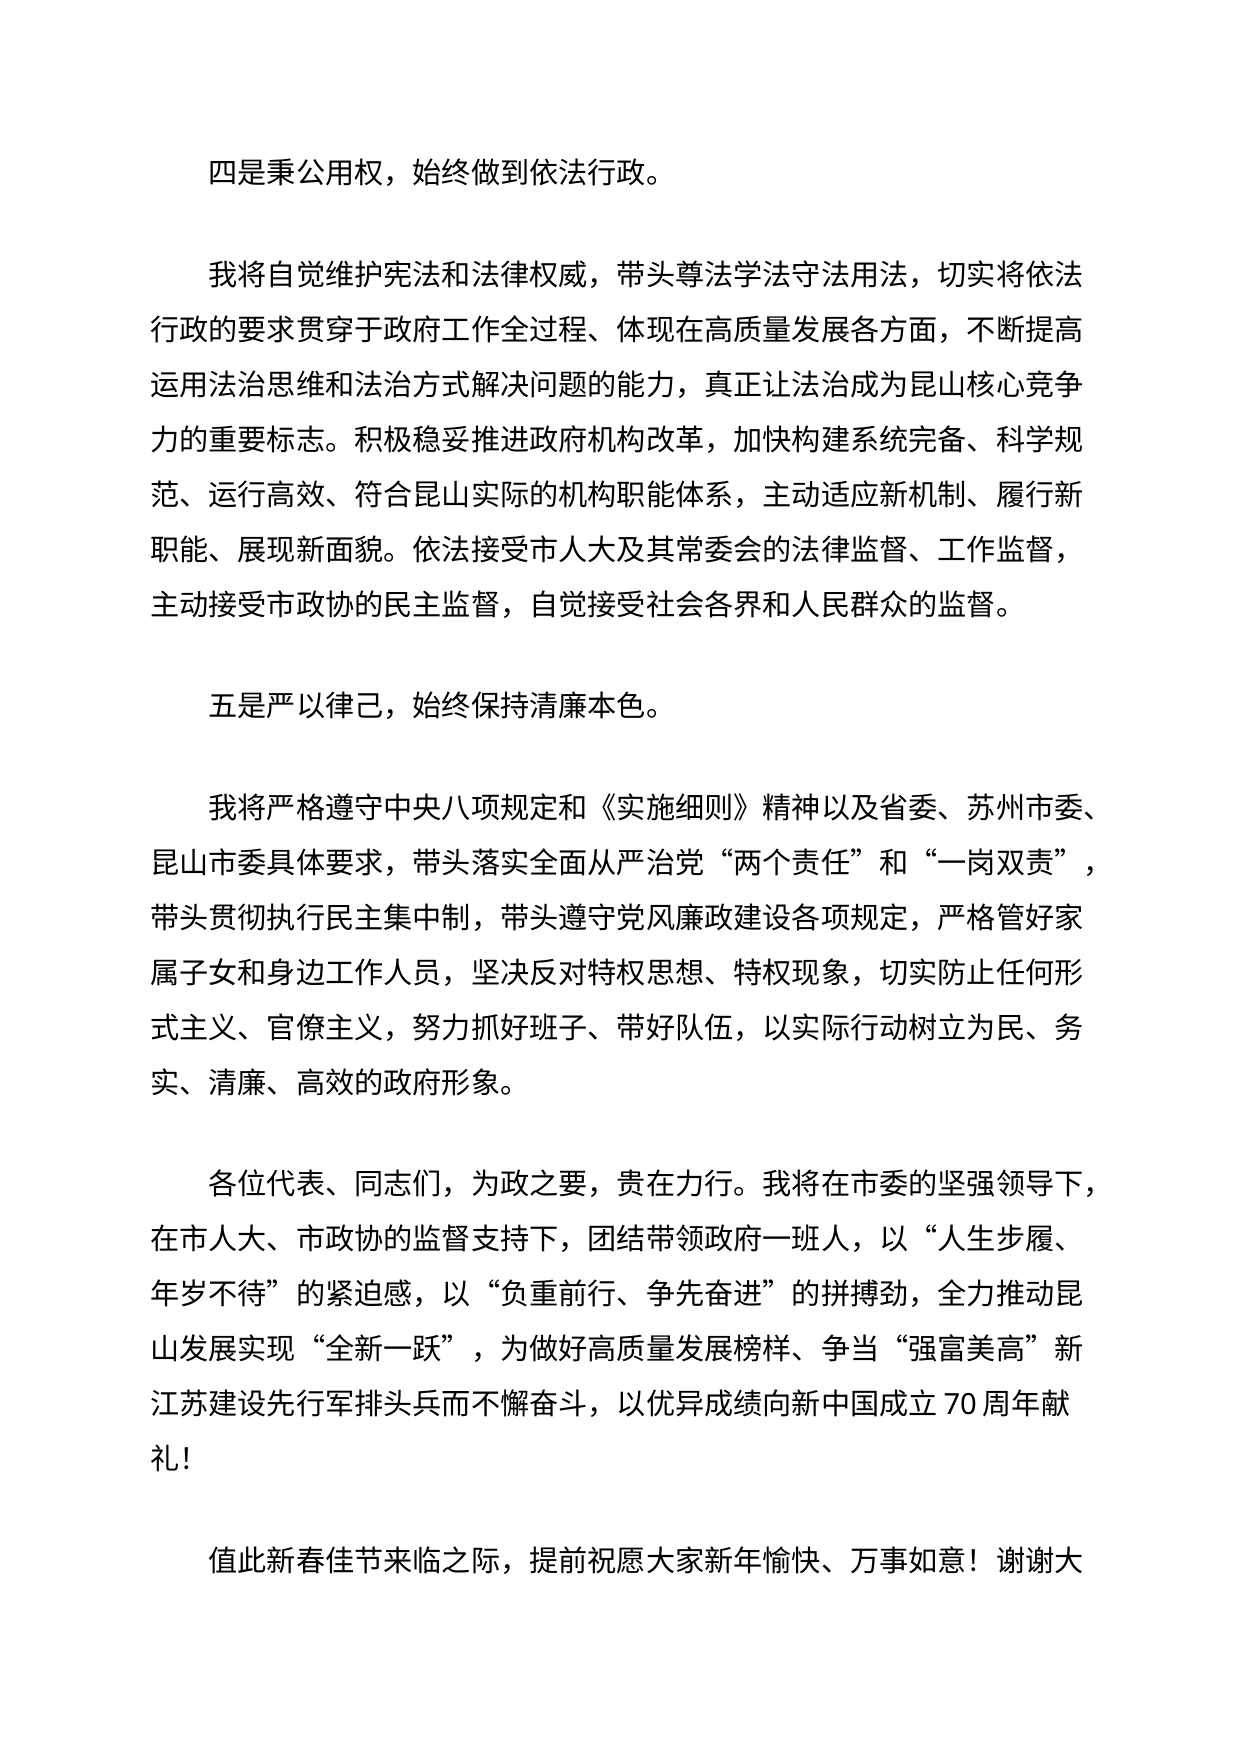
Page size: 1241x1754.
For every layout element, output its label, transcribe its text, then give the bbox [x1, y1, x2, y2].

text 五是严以律己，始终保持清廉本色。 [150, 683, 1090, 725]
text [150, 1537, 1090, 1579]
text 各位代表、同志们，为政之要，贵在力行。我将在市委的坚强领导下，在市人大、市政协的监督支持下，团结带领政府一班人，以“人生步履、年岁不待”的紧迫感，以“负重前行、争先奋进”的拼搏劲，全力推动昆山发展实现“全新一跃”，为做好高质量发展榜样、争当“强富美高”新江苏建设先行军排头兵而不懈奋斗，以优异成绩向新中国成立70周年献礼！ [150, 1161, 1090, 1478]
text 四是秉公用权，始终做到依法行政。 [150, 150, 1090, 192]
text 我将严格遵守中央八项规定和《实施细则》精神以及省委、苏州市委、昆山市委具体要求，带头落实全面从严治党“两个责任”和“一岗双责”，带头贯彻执行民主集中制，带头遵守党风廉政建设各项规定，严格管好家属子女和身边工作人员，坚决反对特权思想、特权现象，切实防止任何形式主义、官僚主义，努力抓好班子、带好队伍，以实际行动树立为民、务实、清廉、高效的政府形象。 [150, 785, 1090, 1101]
text 我将自觉维护宪法和法律权威，带头尊法学法守法用法，切实将依法行政的要求贯穿于政府工作全过程、体现在高质量发展各方面，不断提高运用法治思维和法治方式解决问题的能力，真正让法治成为昆山核心竞争力的重要标志。积极稳妥推进政府机构改革，加快构建系统完备、科学规范、运行高效、符合昆山实际的机构职能体系，主动适应新机制、履行新职能、展现新面貌。依法接受市人大及其常委会的法律监督、工作监督，主动接受市政协的民主监督，自觉接受社会各界和人民群众的监督。 [150, 252, 1090, 623]
